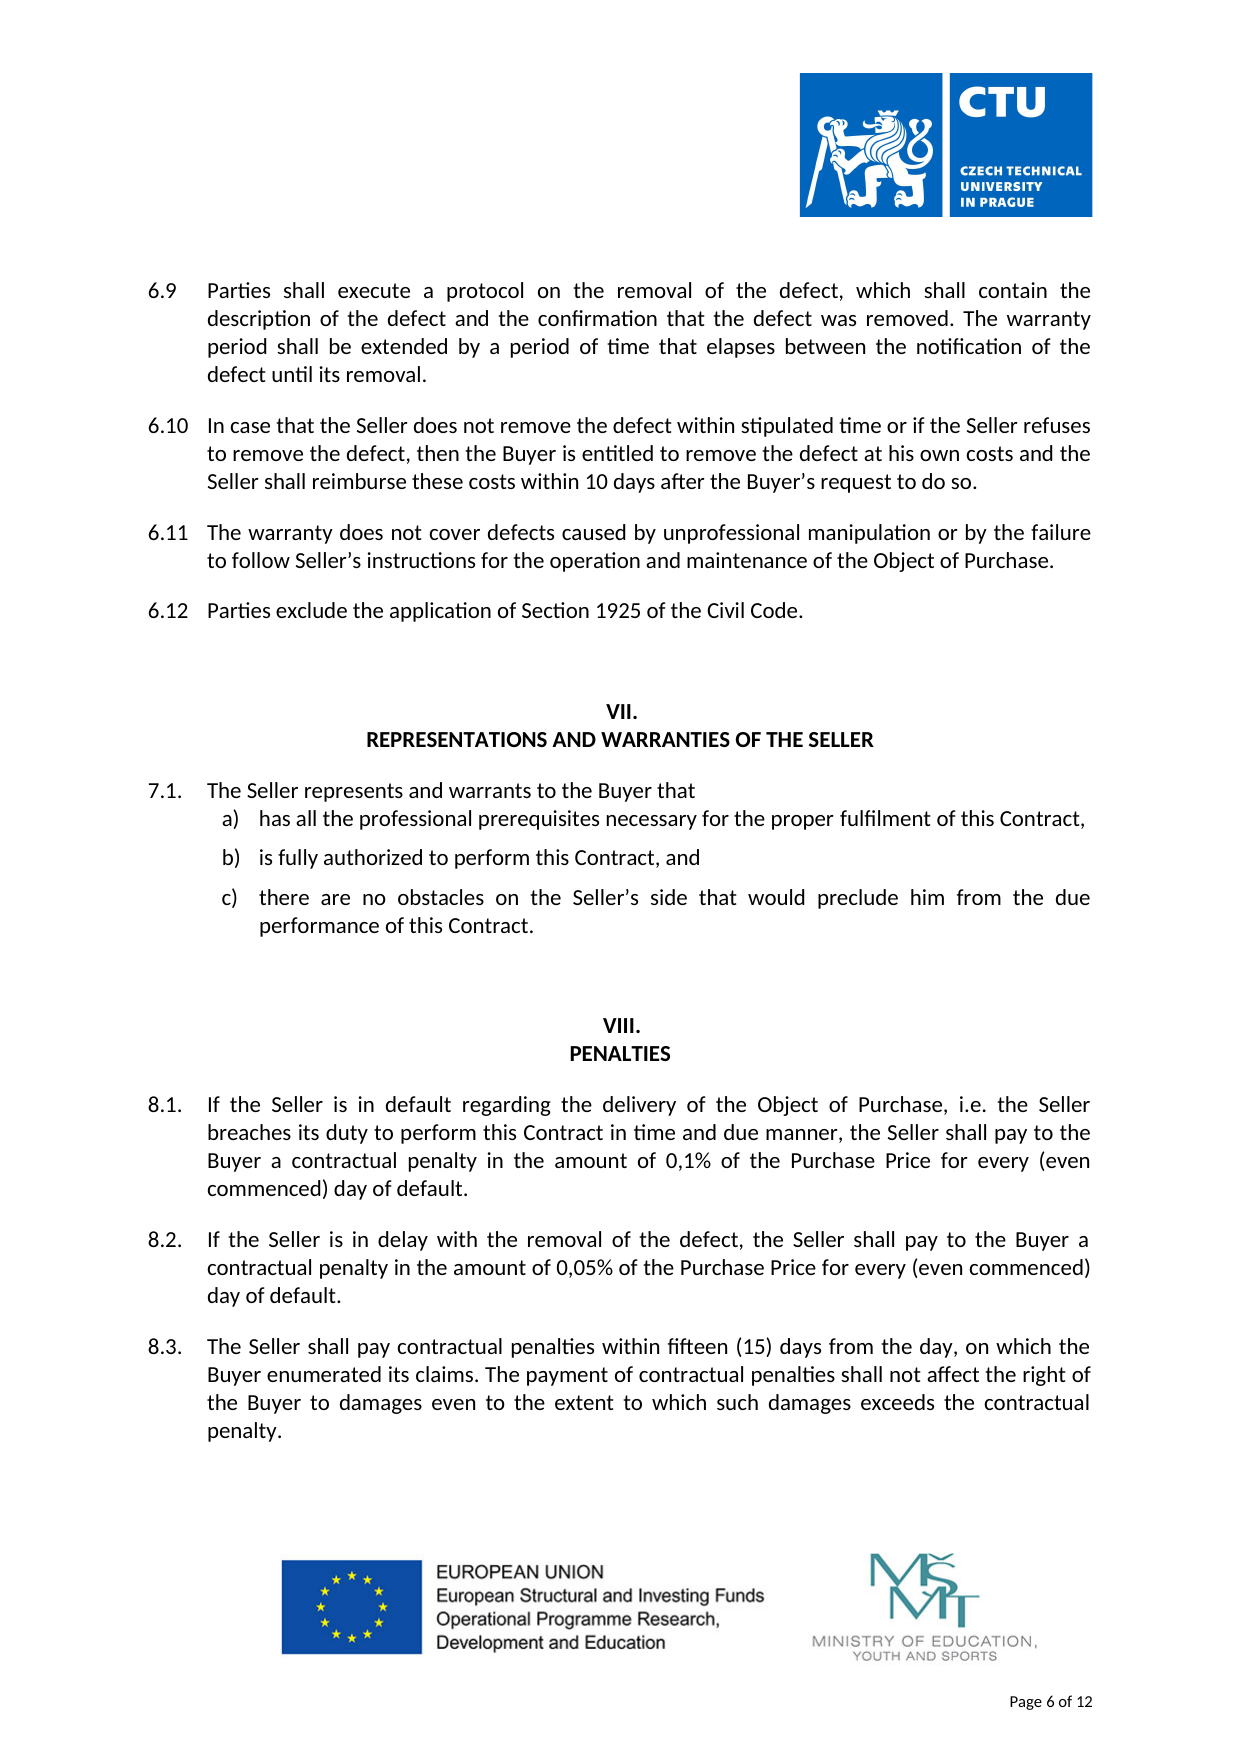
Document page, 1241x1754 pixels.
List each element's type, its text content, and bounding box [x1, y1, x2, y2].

text penalties [148, 1039, 1092, 1067]
subtitle Parties shall execute a protocol on the removal of the defect, which shall contain the description of the defect and the confirmation that the defect was removed. The warranty period shall be extended by a period of time that elapses between the notification of the defect until its removal. [148, 276, 1092, 388]
list VII. [151, 697, 1092, 725]
subtitle The Seller shall pay contractual penalties within fifteen (15) days from the day, on which the Buyer enumerated its claims. The payment of contractual penalties shall not affect the right of the Buyer to damages even to the extent to which such damages exceeds the contractual penalty. [148, 1332, 1092, 1444]
subtitle The warranty does not cover defects caused by unprofessional manipulation or by the failure to follow Seller’s instructions for the operation and maintenance of the Object of Purchase. [148, 518, 1092, 574]
subtitle Parties exclude the application of Section 1925 of the Civil Code. [148, 597, 1092, 625]
picture [257, 1537, 1057, 1672]
subtitle there are no obstacles on the Seller’s side that would preclude him from the due performance of this Contract. [221, 883, 1092, 939]
subtitle If the Seller is in delay with the removal of the defect, the Seller shall pay to the Buyer a contractual penalty in the amount of 0,05% of the Purchase Price for every (even commenced) day of default. [148, 1225, 1092, 1309]
subtitle is fully authorized to perform this Contract, and [222, 843, 1092, 871]
subtitle The Seller represents and warrants to the Buyer that [148, 776, 1092, 804]
subtitle In case that the Seller does not remove the defect within stipulated time or if the Seller refuses to remove the defect, then the Buyer is entitled to remove the defect at his own costs and the Seller shall reimburse these costs within 10 days after the Buyer’s request to do so. [148, 411, 1092, 495]
subtitle has all the professional prerequisites necessary for the proper fulfilment of this Contract, [222, 804, 1092, 832]
subtitle If the Seller is in default regarding the delivery of the Object of Purchase, i.e. the Seller breaches its duty to perform this Contract in time and due manner, the Seller shall pay to the Buyer a contractual penalty in the amount of 0,1% of the Purchase Price for every (even commenced) day of default. [148, 1090, 1092, 1202]
text representations and warranties of the seller [148, 725, 1092, 753]
list VIII. [151, 1011, 1092, 1039]
picture [799, 73, 1093, 217]
